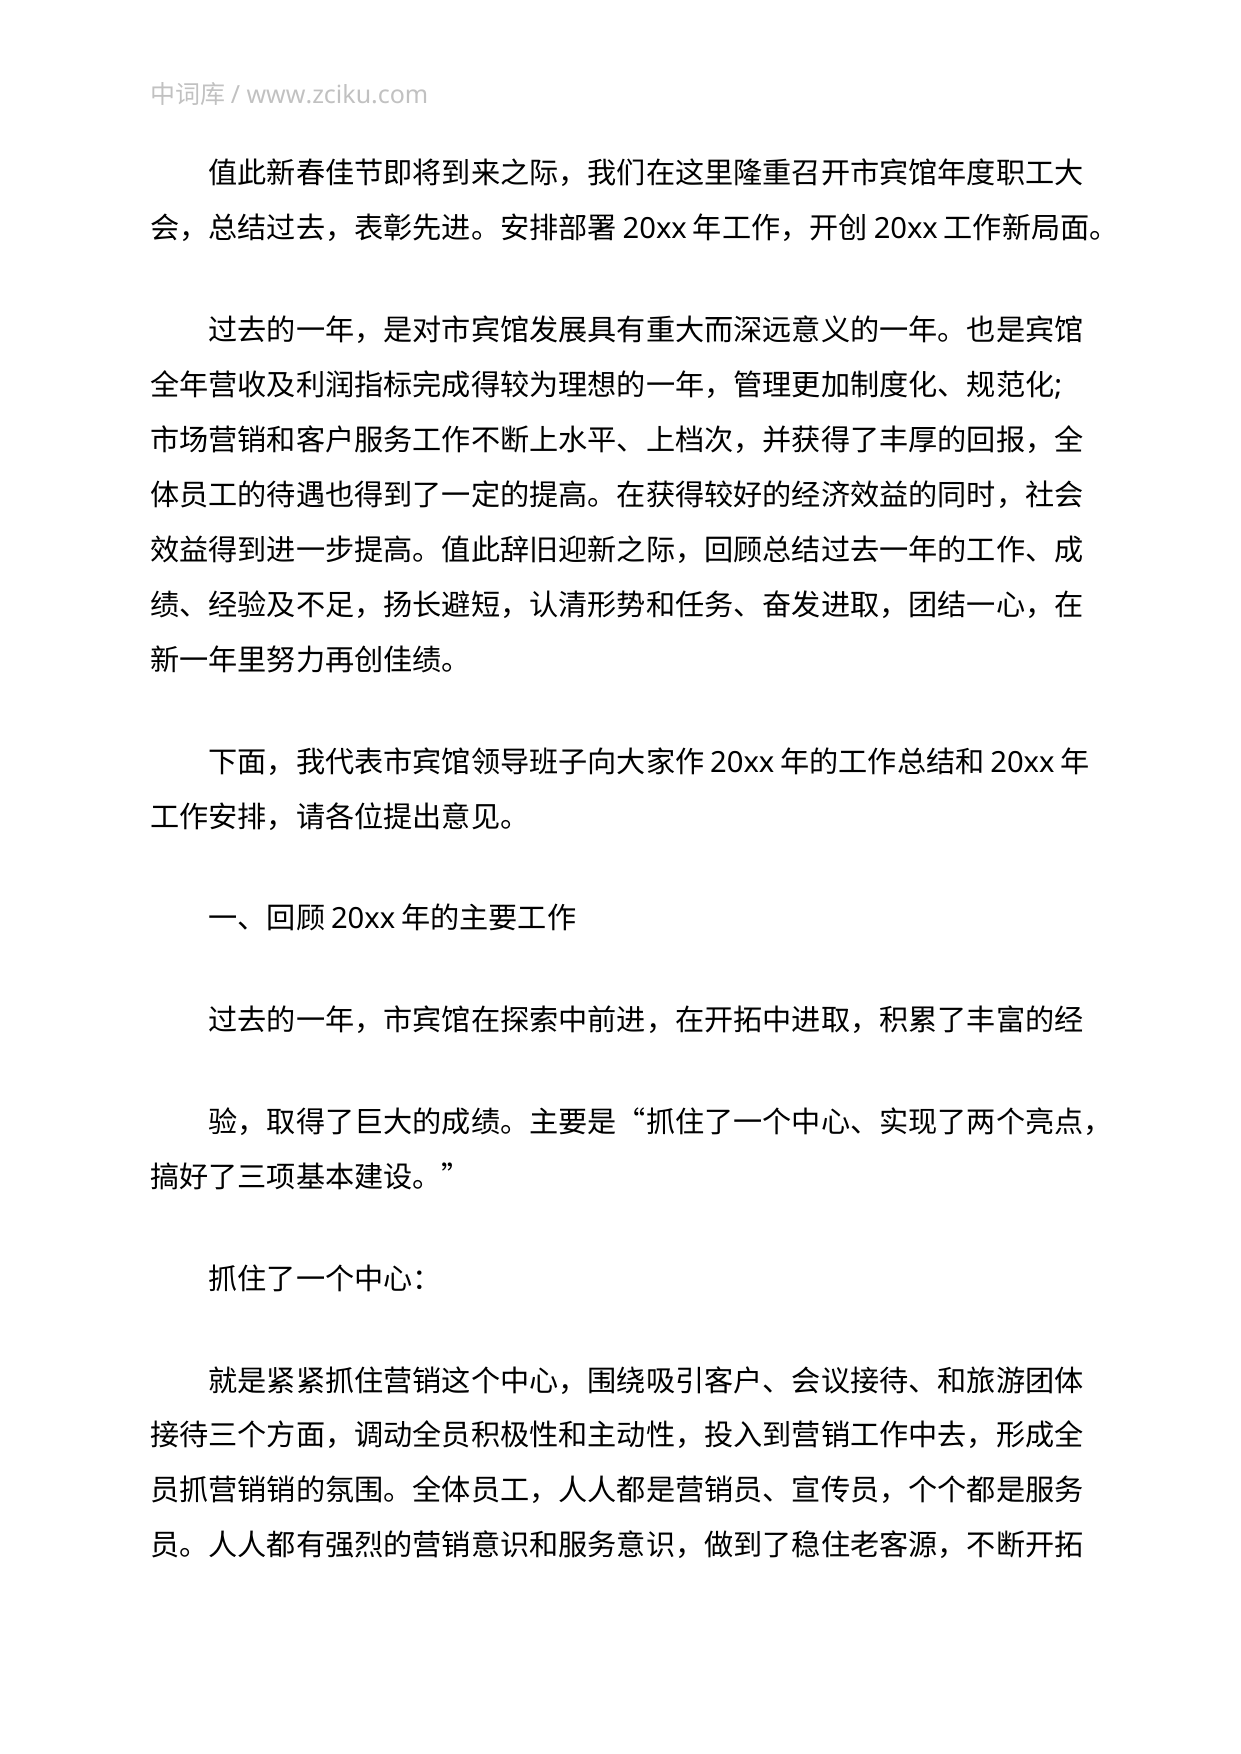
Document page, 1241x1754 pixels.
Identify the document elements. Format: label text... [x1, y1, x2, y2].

text 下面，我代表市宾馆领导班子向大家作20xx年的工作总结和20xx年工作安排，请各位提出意见。 [150, 738, 1090, 835]
text 验，取得了巨大的成绩。主要是“抓住了一个中心、实现了两个亮点，搞好了三项基本建设。” [150, 1099, 1090, 1196]
text 值此新春佳节即将到来之际，我们在这里隆重召开市宾馆年度职工大会，总结过去，表彰先进。安排部署20xx年工作，开创20xx工作新局面。 [150, 150, 1090, 247]
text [150, 1357, 1090, 1564]
text 过去的一年，是对市宾馆发展具有重大而深远意义的一年。也是宾馆全年营收及利润指标完成得较为理想的一年，管理更加制度化、规范化;市场营销和客户服务工作不断上水平、上档次，并获得了丰厚的回报，全体员工的待遇也得到了一定的提高。在获得较好的经济效益的同时，社会效益得到进一步提高。值此辞旧迎新之际，回顾总结过去一年的工作、成绩、经验及不足，扬长避短，认清形势和任务、奋发进取，团结一心，在新一年里努力再创佳绩。 [150, 307, 1090, 679]
text 一、回顾20xx年的主要工作 [150, 895, 1090, 937]
text 抓住了一个中心： [150, 1255, 1090, 1298]
text 过去的一年，市宾馆在探索中前进，在开拓中进取，积累了丰富的经 [150, 997, 1090, 1039]
